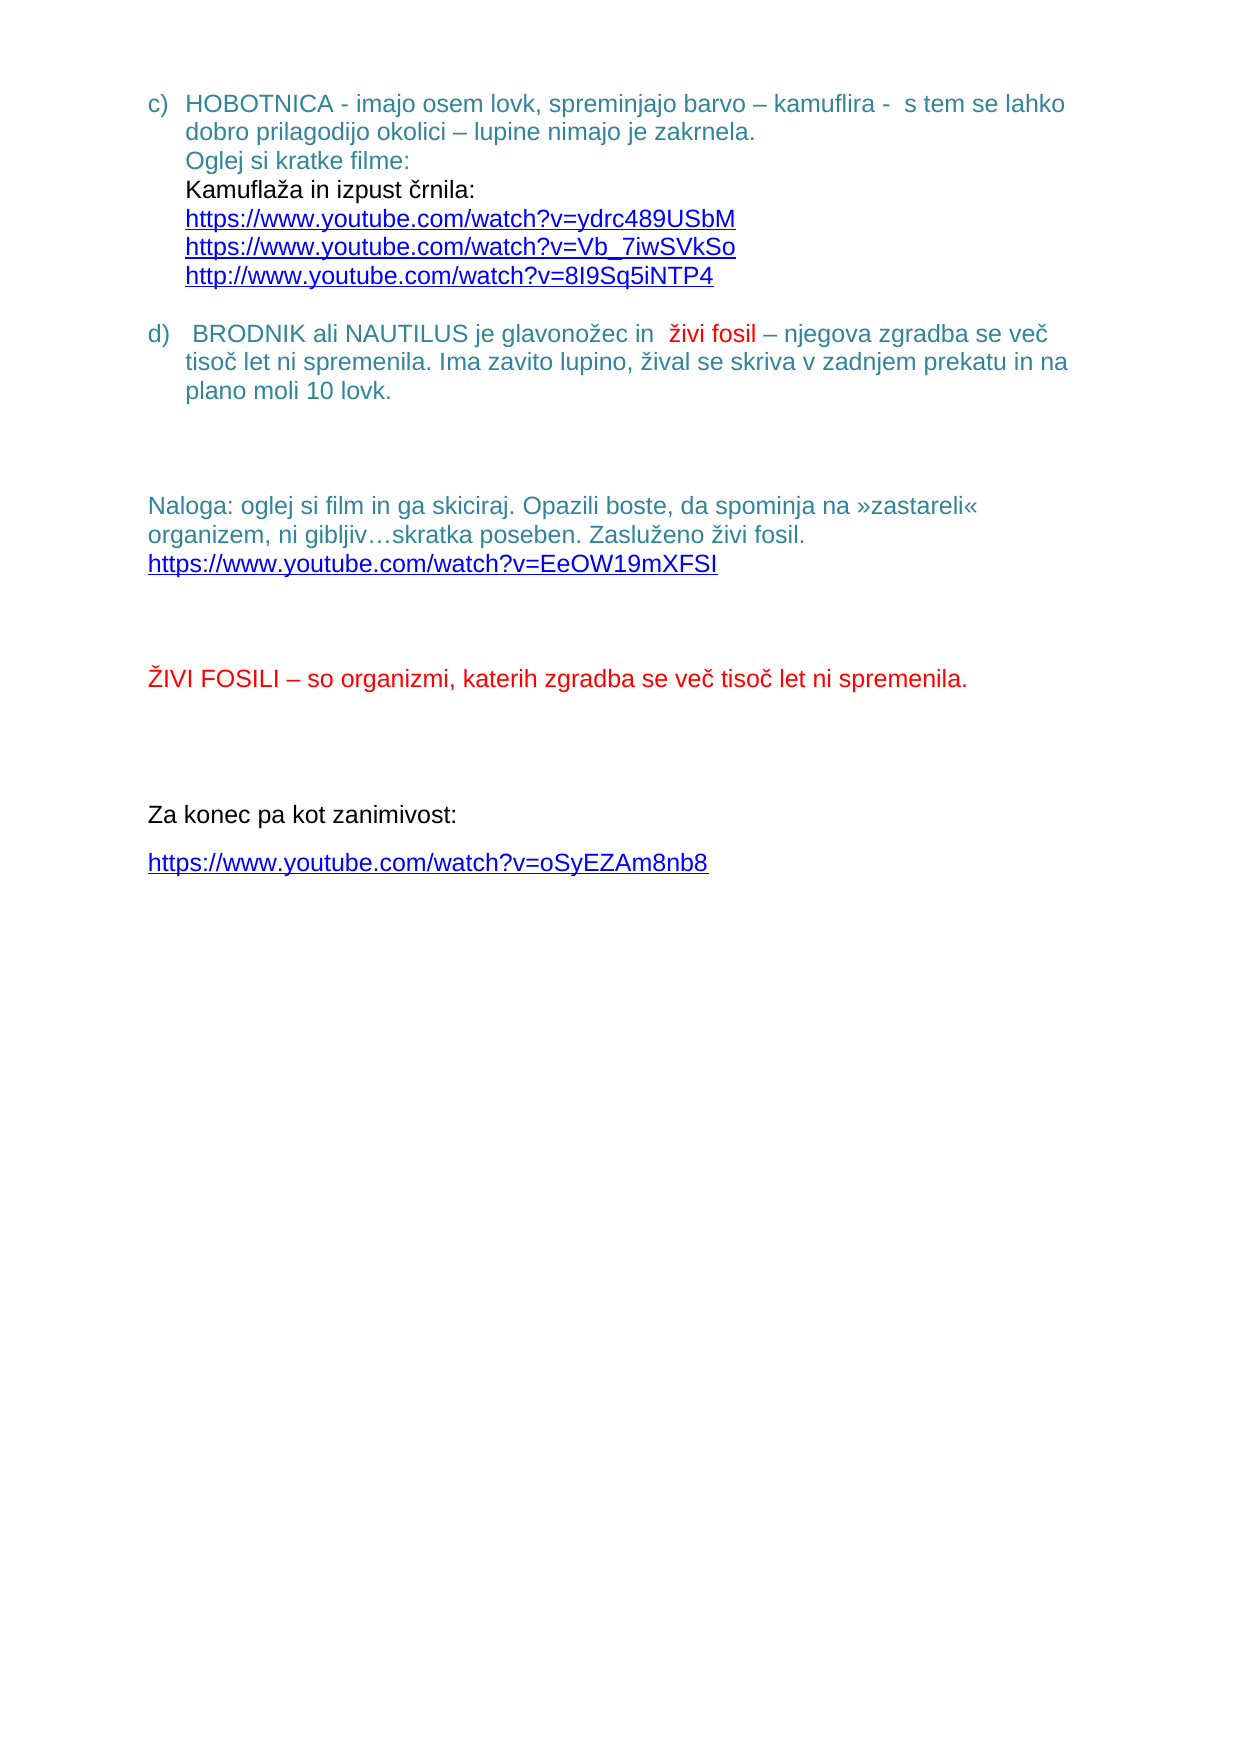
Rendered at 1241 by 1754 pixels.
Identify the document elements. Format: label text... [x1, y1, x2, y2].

text https://www.youtube.com/watch?v=oSyEZAm8nb8 [148, 848, 1093, 876]
list HOBOTNICA - imajo osem lovk, spreminjajo barvo – kamuflira - s tem se lahko dobro prilagodijo okolici – lupine nimajo je zakrnela. [148, 89, 1093, 146]
text Naloga: oglej si film in ga skiciraj. Opazili boste, da spominja na »zastareli« organizem, ni gibljiv…skratka poseben. Zasluženo živi fosil. [148, 491, 1093, 549]
text https://www.youtube.com/watch?v=EeOW19mXFSI [148, 549, 1093, 577]
text Oglej si kratke filme: [185, 146, 1093, 175]
text https://www.youtube.com/watch?v=ydrc489USbM [185, 204, 1093, 232]
text Za konec pa kot zanimivost: [148, 800, 1093, 829]
list BRODNIK ali NAUTILUS je glavonožec in živi fosil – njegova zgradba se več tisoč let ni spremenila. Ima zavito lupino, žival se skriva v zadnjem prekatu in na plano moli 10 lovk. [148, 319, 1093, 405]
text https://www.youtube.com/watch?v=Vb_7iwSVkSo [185, 232, 1093, 261]
text ŽIVI FOSILI – so organizmi, katerih zgradba se več tisoč let ni spremenila. [148, 664, 1093, 692]
text http://www.youtube.com/watch?v=8I9Sq5iNTP4 [185, 261, 1093, 290]
text Kamuflaža in izpust črnila: [185, 175, 1093, 204]
